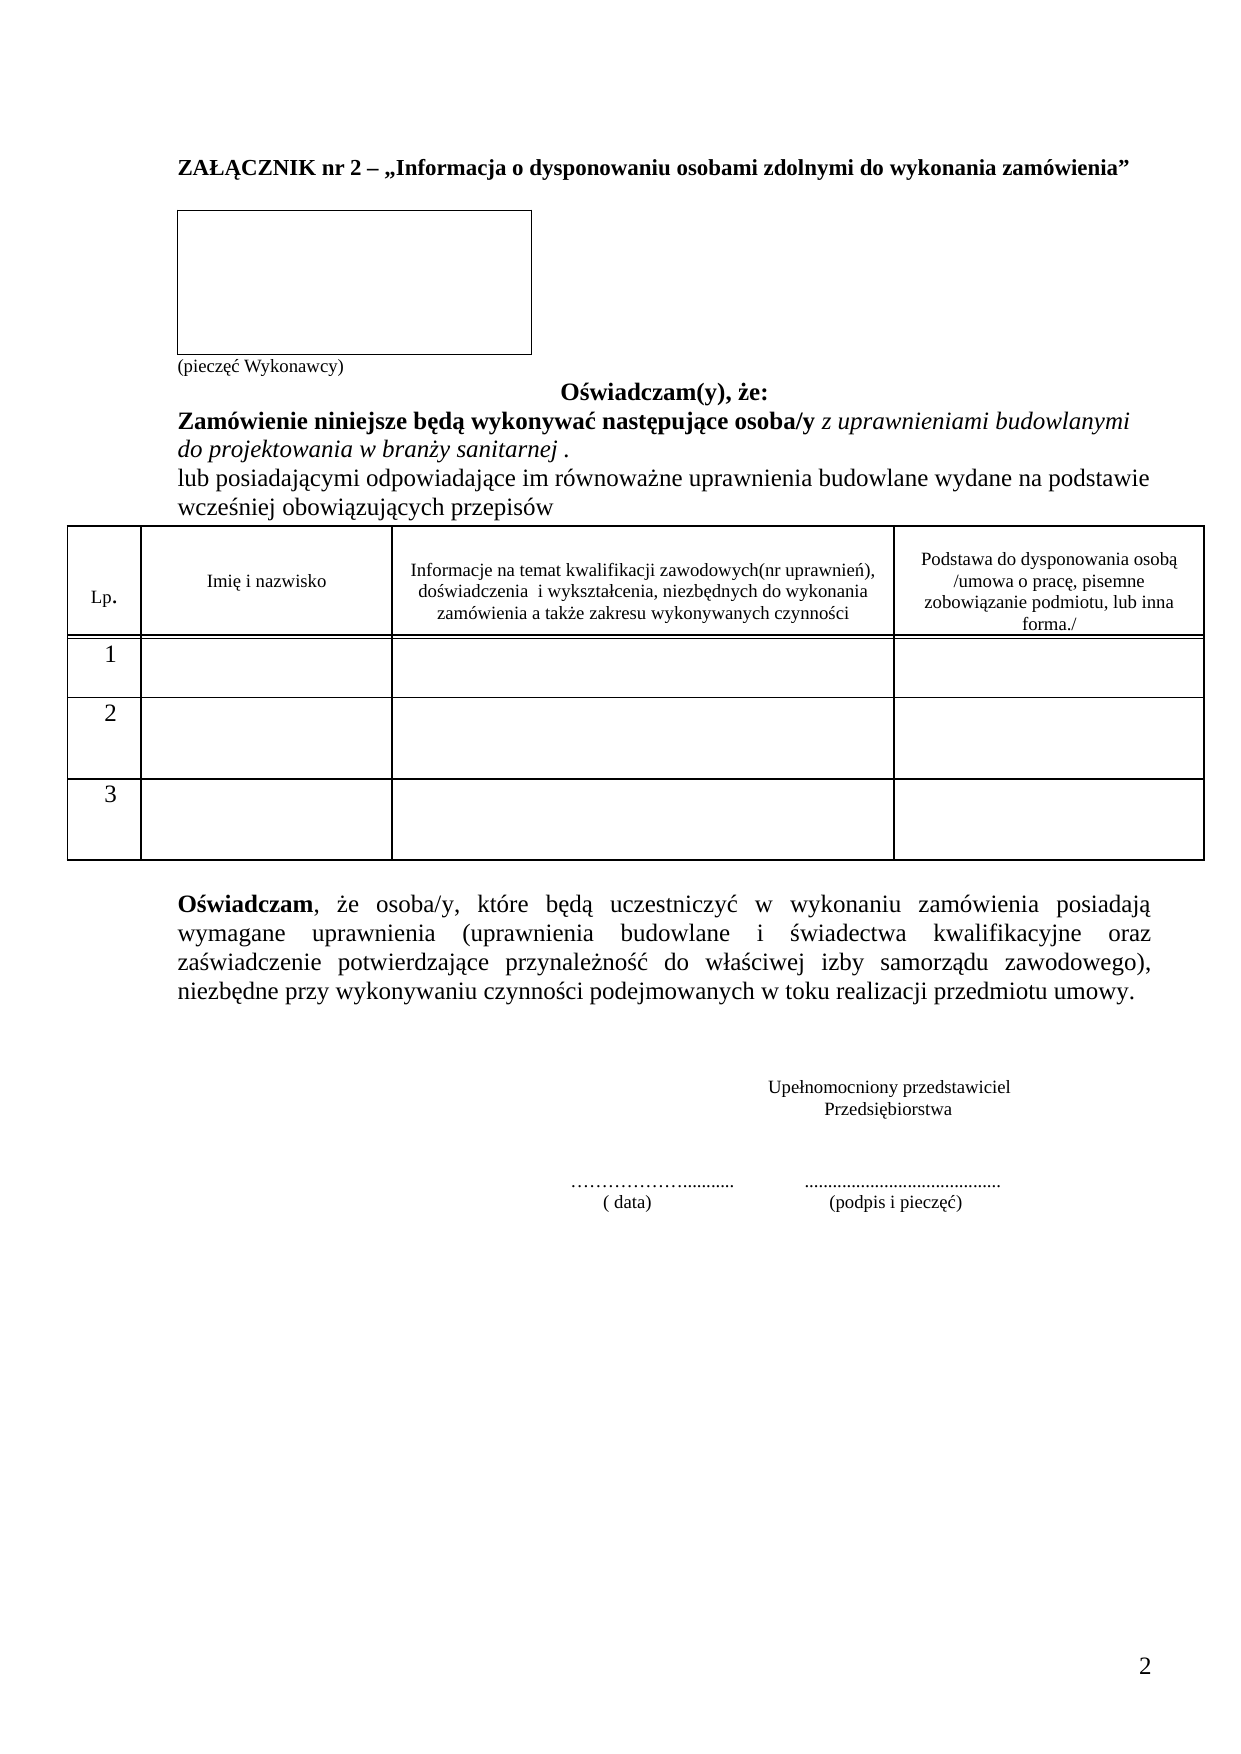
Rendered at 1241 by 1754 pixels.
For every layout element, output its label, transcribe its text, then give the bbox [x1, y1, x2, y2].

text Oświadczam, że osoba/y, które będą uczestniczyć w wykonaniu zamówienia posiadają wymagane uprawnienia (uprawnienia budowlane i świadectwa kwalifikacyjne oraz zaświadczenie potwierdzające przynależność do właściwej izby samorządu zawodowego), niezbędne przy wykonywaniu czynności podejmowanych w toku realizacji przedmiotu umowy. [177, 889, 1152, 1004]
table_cell [142, 698, 391, 778]
table_cell 2 [68, 698, 140, 778]
text Zamówienie niniejsze będą wykonywać następujące osoba/y z uprawnieniami budowlanymi do projektowania w branży sanitarnej . [177, 406, 1152, 463]
table_cell [393, 780, 893, 859]
text (pieczęć Wykonawcy) [177, 355, 1152, 377]
table_cell [393, 639, 893, 696]
table_header Podstawa do dysponowania osobą /umowa o pracę, pisemne zobowiązanie podmiotu, lub inna forma./ [895, 527, 1203, 634]
table_cell [895, 639, 1203, 696]
table_header [178, 211, 531, 354]
text Upełnomocniony przedstawiciel [768, 1076, 1152, 1098]
text ………………........... .......................................... [177, 1170, 1152, 1191]
table_cell [142, 780, 391, 859]
table_header Lp. [68, 527, 140, 634]
table_cell [393, 698, 893, 778]
table_cell [895, 698, 1203, 778]
table_cell [895, 780, 1203, 859]
table_cell [142, 639, 391, 696]
text Przedsiębiorstwa [768, 1098, 1152, 1119]
table_header Imię i nazwisko [142, 527, 391, 634]
table_header Informacje na temat kwalifikacji zawodowych(nr uprawnień), doświadczenia i wykształcenia, niezbędnych do wykonania zamówienia a także zakresu wykonywanych czynności [393, 527, 893, 634]
table_cell 1 [68, 639, 140, 696]
subtitle ZAŁĄCZNIK nr 2 – „Informacja o dysponowaniu osobami zdolnymi do wykonania zamówienia” [177, 154, 1152, 181]
text lub posiadającymi odpowiadające im równoważne uprawnienia budowlane wydane na podstawie wcześniej obowiązujących przepisów [177, 463, 1152, 521]
text ( data) (podpis i pieczęć) [177, 1191, 1152, 1213]
table_cell 3 [68, 780, 140, 859]
text Oświadczam(y), że: [177, 377, 1152, 406]
